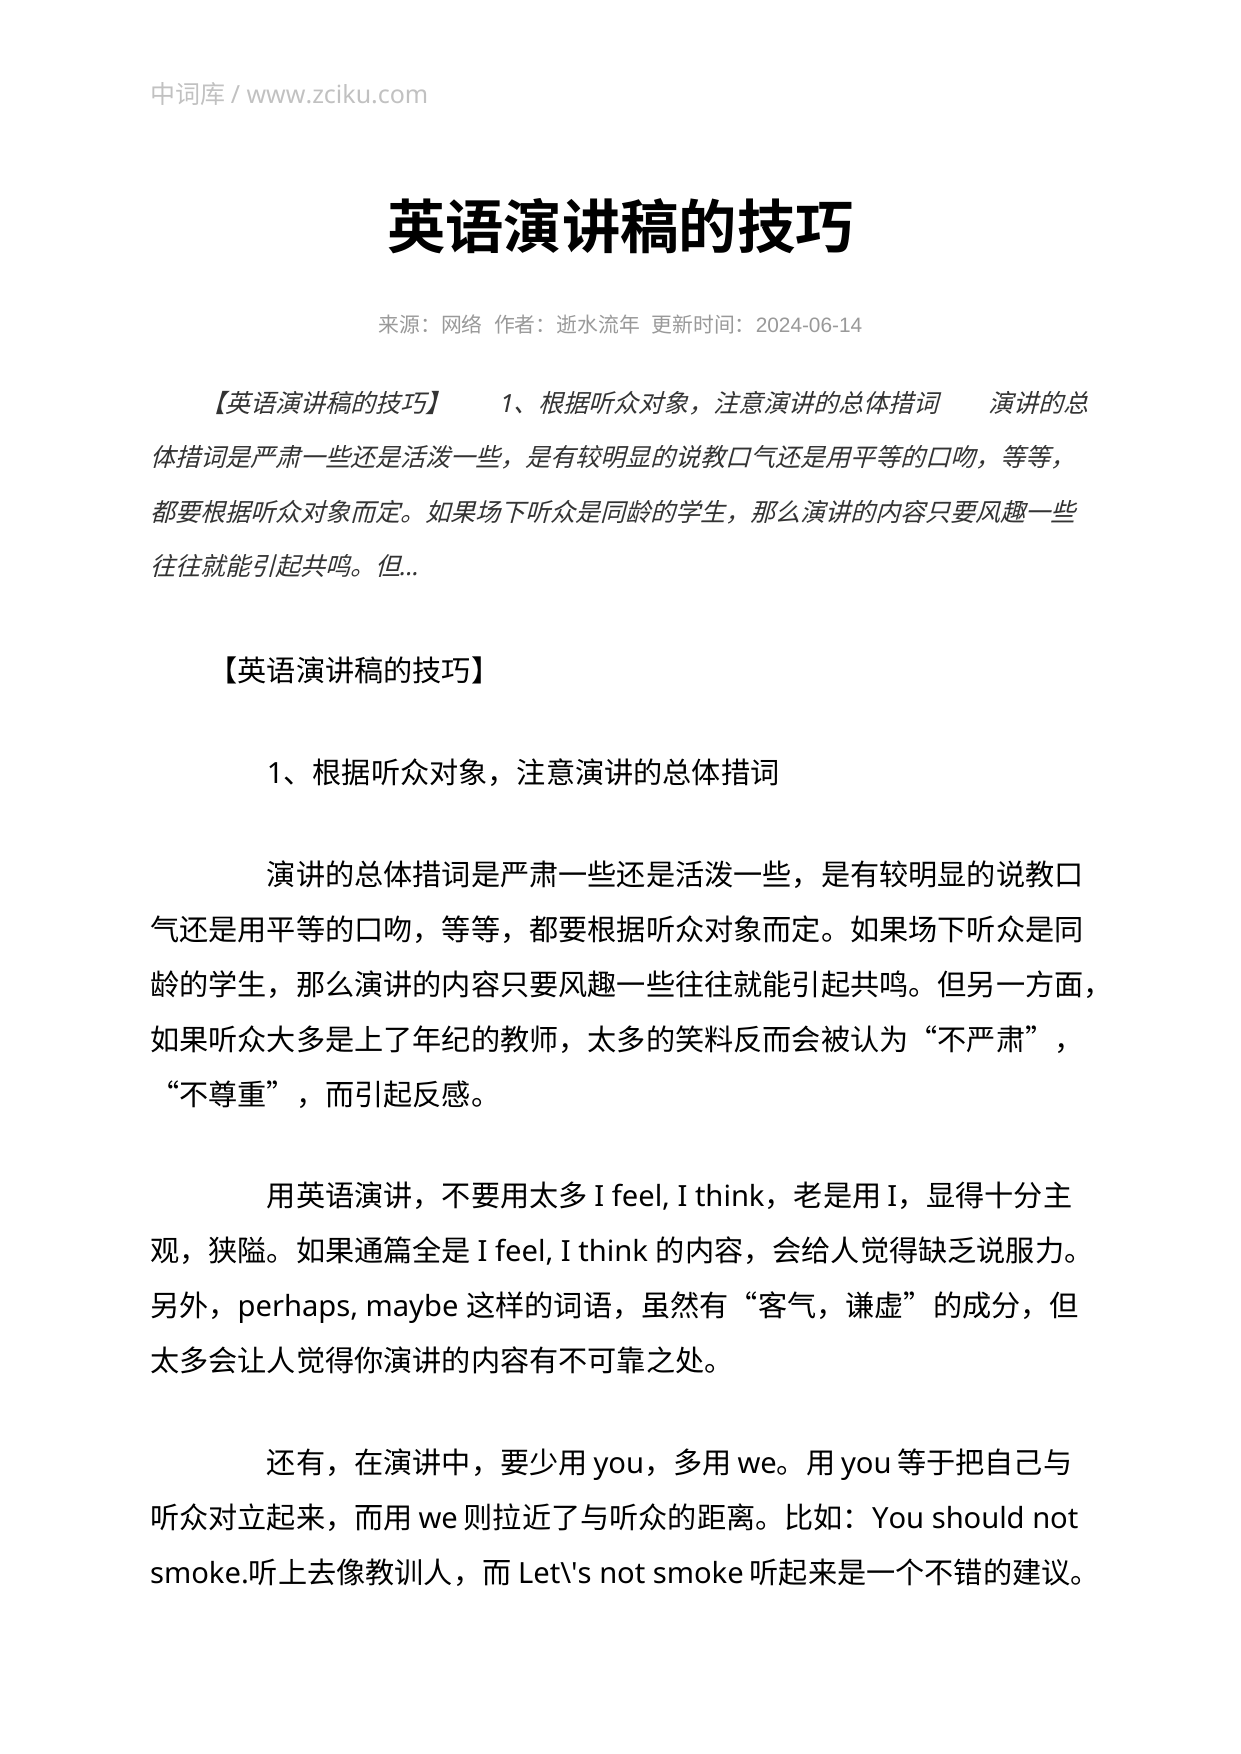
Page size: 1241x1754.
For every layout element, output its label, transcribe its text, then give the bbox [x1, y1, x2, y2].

text 来源：网络 作者：逝水流年 更新时间：2024-06-14 [150, 313, 1090, 337]
text 还有，在演讲中，要少用you，多用we。用you等于把自己与听众对立起来，而用we则拉近了与听众的距离。比如：You should not smoke.听上去像教训人，而 Let\'s not smoke听起来是一个不错的建议。 [150, 1440, 1090, 1592]
text 【英语演讲稿的技巧】 1、根据听众对象，注意演讲的总体措词 演讲的总体措词是严肃一些还是活泼一些，是有较明显的说教口气还是用平等的口吻，等等，都要根据听众对象而定。如果场下听众是同龄的学生，那么演讲的内容只要风趣一些往往就能引起共鸣。但... [150, 383, 1090, 583]
text 演讲的总体措词是严肃一些还是活泼一些，是有较明显的说教口气还是用平等的口吻，等等，都要根据听众对象而定。如果场下听众是同龄的学生，那么演讲的内容只要风趣一些往往就能引起共鸣。但另一方面，如果听众大多是上了年纪的教师，太多的笑料反而会被认为“不严肃”，“不尊重”，而引起反感。 [150, 852, 1090, 1113]
text 用英语演讲，不要用太多 I feel, I think，老是用I，显得十分主观，狭隘。如果通篇全是 I feel, I think 的内容，会给人觉得缺乏说服力。另外，perhaps, maybe 这样的词语，虽然有“客气，谦虚”的成分，但太多会让人觉得你演讲的内容有不可靠之处。 [150, 1173, 1090, 1380]
subtitle 英语演讲稿的技巧 [150, 181, 1090, 266]
text 1、根据听众对象，注意演讲的总体措词 [150, 749, 1090, 792]
text 【英语演讲稿的技巧】 [150, 648, 1090, 690]
